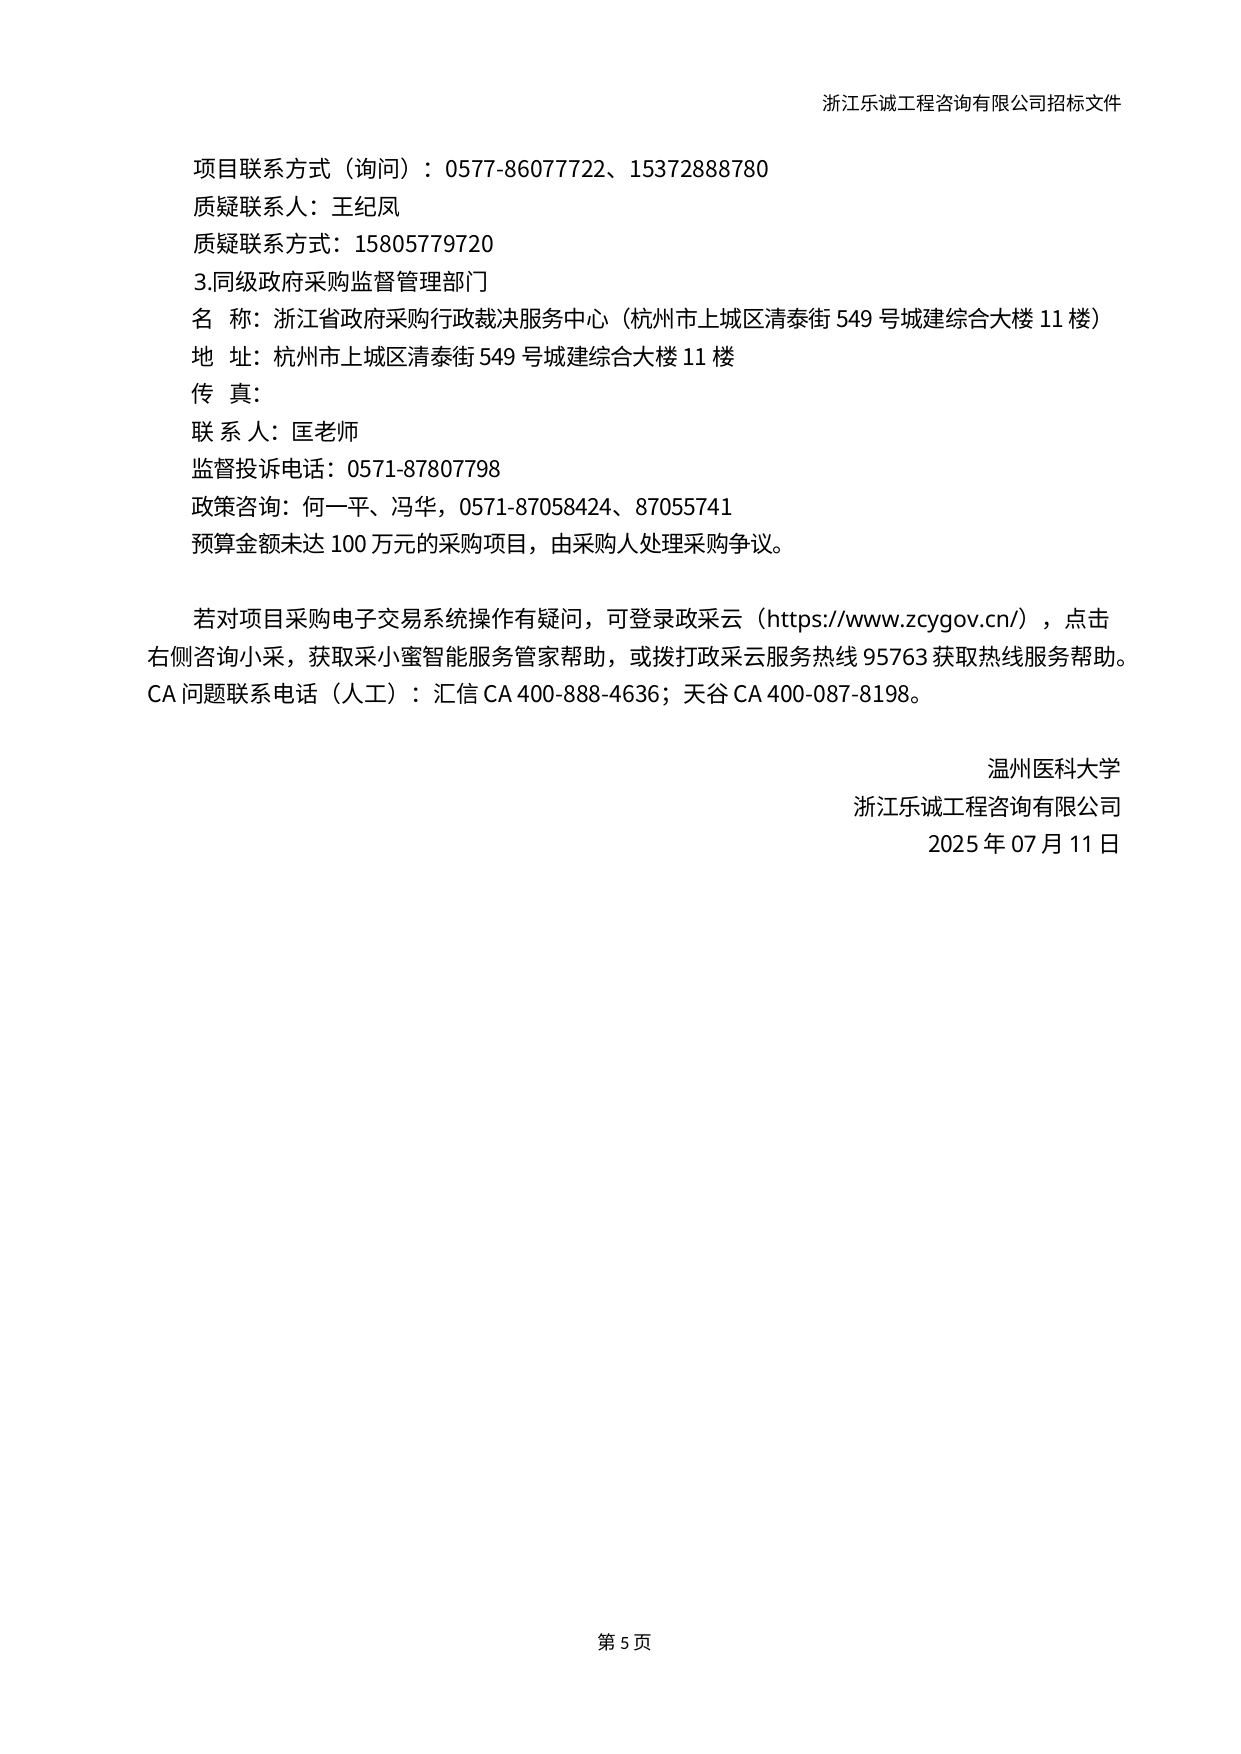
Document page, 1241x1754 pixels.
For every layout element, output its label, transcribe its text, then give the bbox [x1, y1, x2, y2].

text 名 称：浙江省政府采购行政裁决服务中心（杭州市上城区清泰街549号城建综合大楼11楼） [148, 298, 1122, 335]
text 政策咨询：何一平、冯华，0571-87058424、87055741 [148, 485, 1122, 523]
text 项目联系方式（询问）：0577-86077722、15372888780 [148, 148, 1122, 185]
text 监督投诉电话：0571-87807798 [148, 448, 1122, 485]
text 质疑联系方式：15805779720 [148, 223, 1122, 260]
text 质疑联系人：王纪凤 [148, 185, 1122, 223]
text 2025年07月11日 [148, 823, 1122, 860]
text 传 真： [148, 373, 1122, 410]
text 温州医科大学 [148, 748, 1122, 785]
text 地 址：杭州市上城区清泰街549号城建综合大楼11楼 [148, 335, 1122, 373]
text 联 系 人：匡老师 [148, 410, 1122, 448]
text 若对项目采购电子交易系统操作有疑问，可登录政采云（https://www.zcygov.cn/），点击右侧咨询小采，获取采小蜜智能服务管家帮助，或拨打政采云服务热线95763获取热线服务帮助。CA问题联系电话（人工）：汇信CA 400-888-4636；天谷CA 400-087-8198。 [148, 598, 1122, 710]
text 预算金额未达100万元的采购项目，由采购人处理采购争议。 [148, 523, 1122, 560]
text 3.同级政府采购监督管理部门 [148, 260, 1122, 298]
text 浙江乐诚工程咨询有限公司 [148, 785, 1122, 823]
